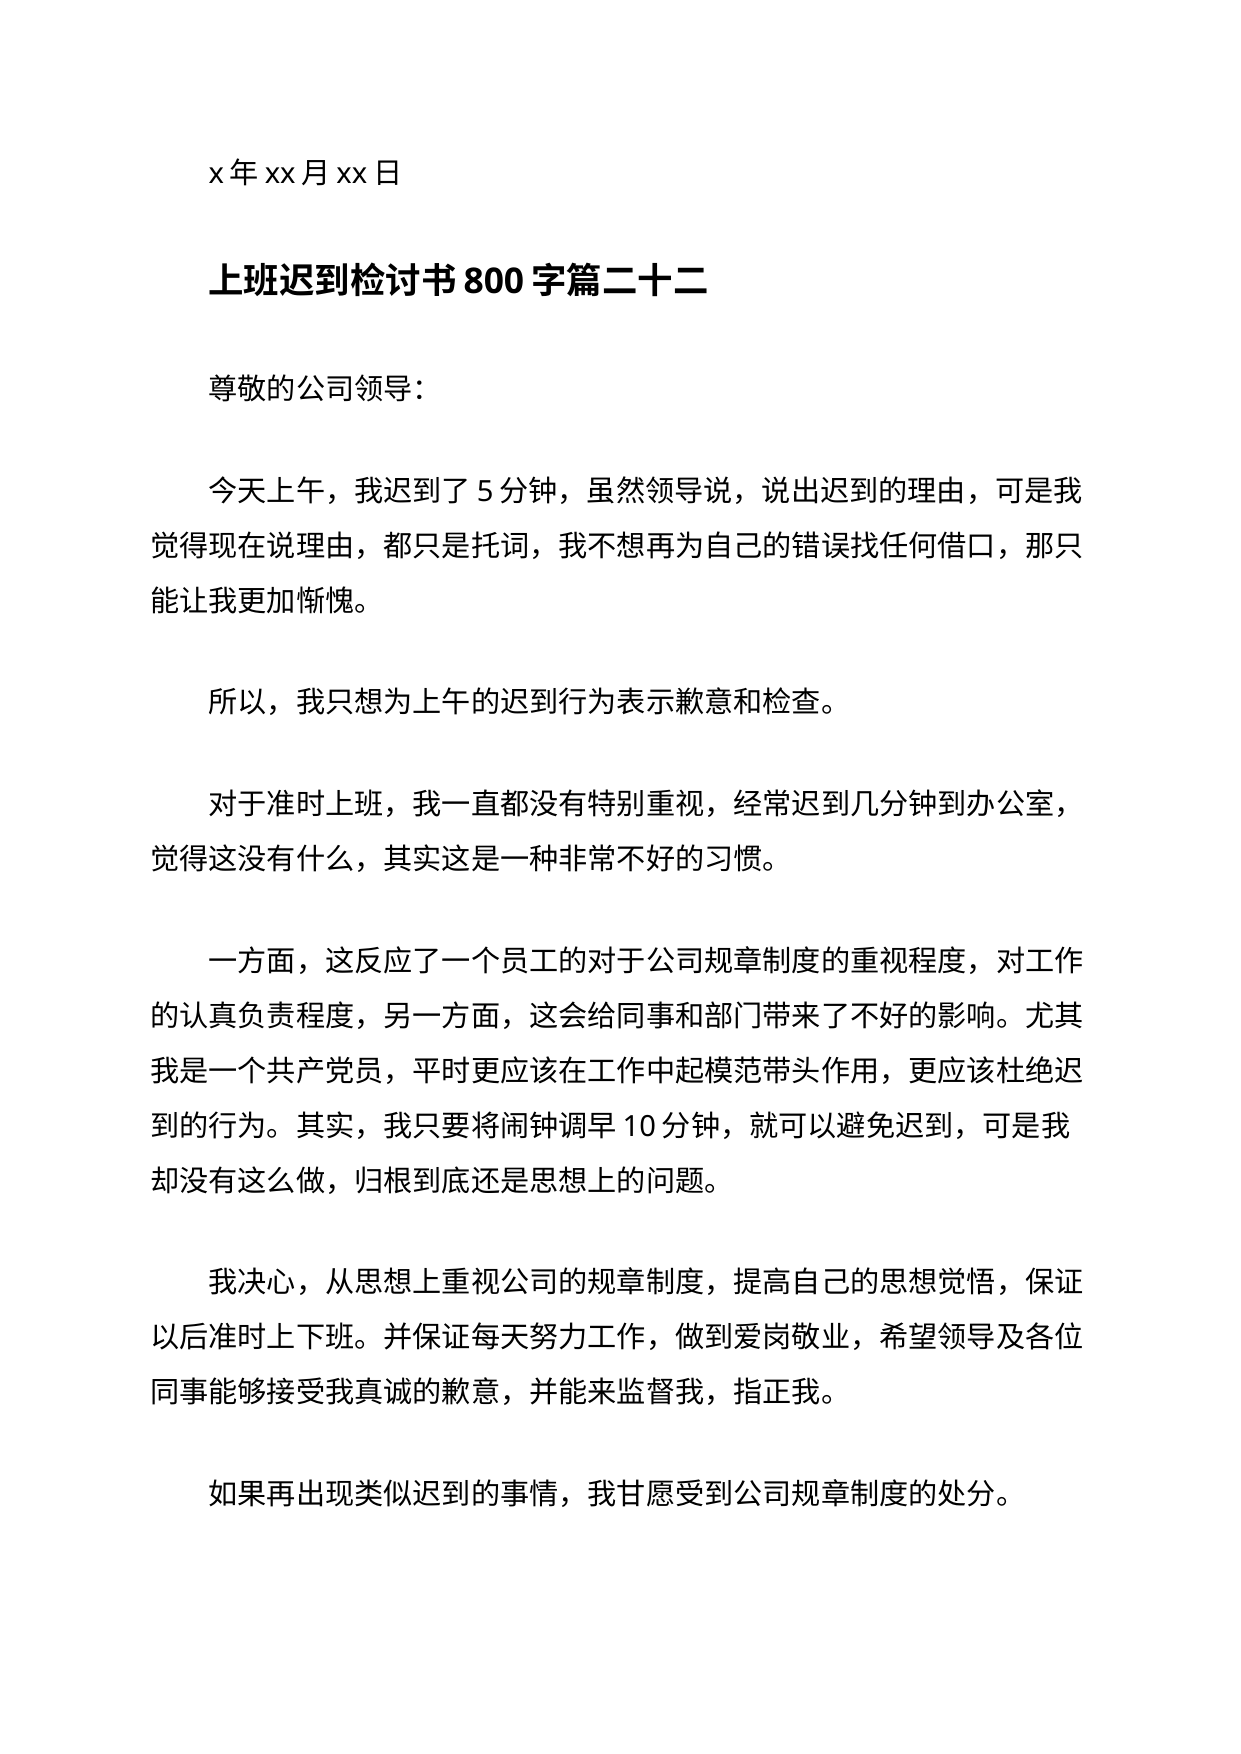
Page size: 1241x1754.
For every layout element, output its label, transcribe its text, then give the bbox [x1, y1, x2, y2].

text 今天上午，我迟到了5分钟，虽然领导说，说出迟到的理由，可是我觉得现在说理由，都只是托词，我不想再为自己的错误找任何借口，那只能让我更加惭愧。 [150, 467, 1090, 619]
text x年xx月xx日 [150, 150, 1090, 192]
text 尊敬的公司领导： [150, 366, 1090, 408]
text 上班迟到检讨书800字篇二十二 [150, 252, 1090, 303]
text 所以，我只想为上午的迟到行为表示歉意和检查。 [150, 679, 1090, 721]
text 我决心，从思想上重视公司的规章制度，提高自己的思想觉悟，保证以后准时上下班。并保证每天努力工作，做到爱岗敬业，希望领导及各位同事能够接受我真诚的歉意，并能来监督我，指正我。 [150, 1259, 1090, 1411]
text 对于准时上班，我一直都没有特别重视，经常迟到几分钟到办公室，觉得这没有什么，其实这是一种非常不好的习惯。 [150, 781, 1090, 878]
text 如果再出现类似迟到的事情，我甘愿受到公司规章制度的处分。 [150, 1470, 1090, 1513]
text 一方面，这反应了一个员工的对于公司规章制度的重视程度，对工作的认真负责程度，另一方面，这会给同事和部门带来了不好的影响。尤其我是一个共产党员，平时更应该在工作中起模范带头作用，更应该杜绝迟到的行为。其实，我只要将闹钟调早10分钟，就可以避免迟到，可是我却没有这么做，归根到底还是思想上的问题。 [150, 937, 1090, 1199]
